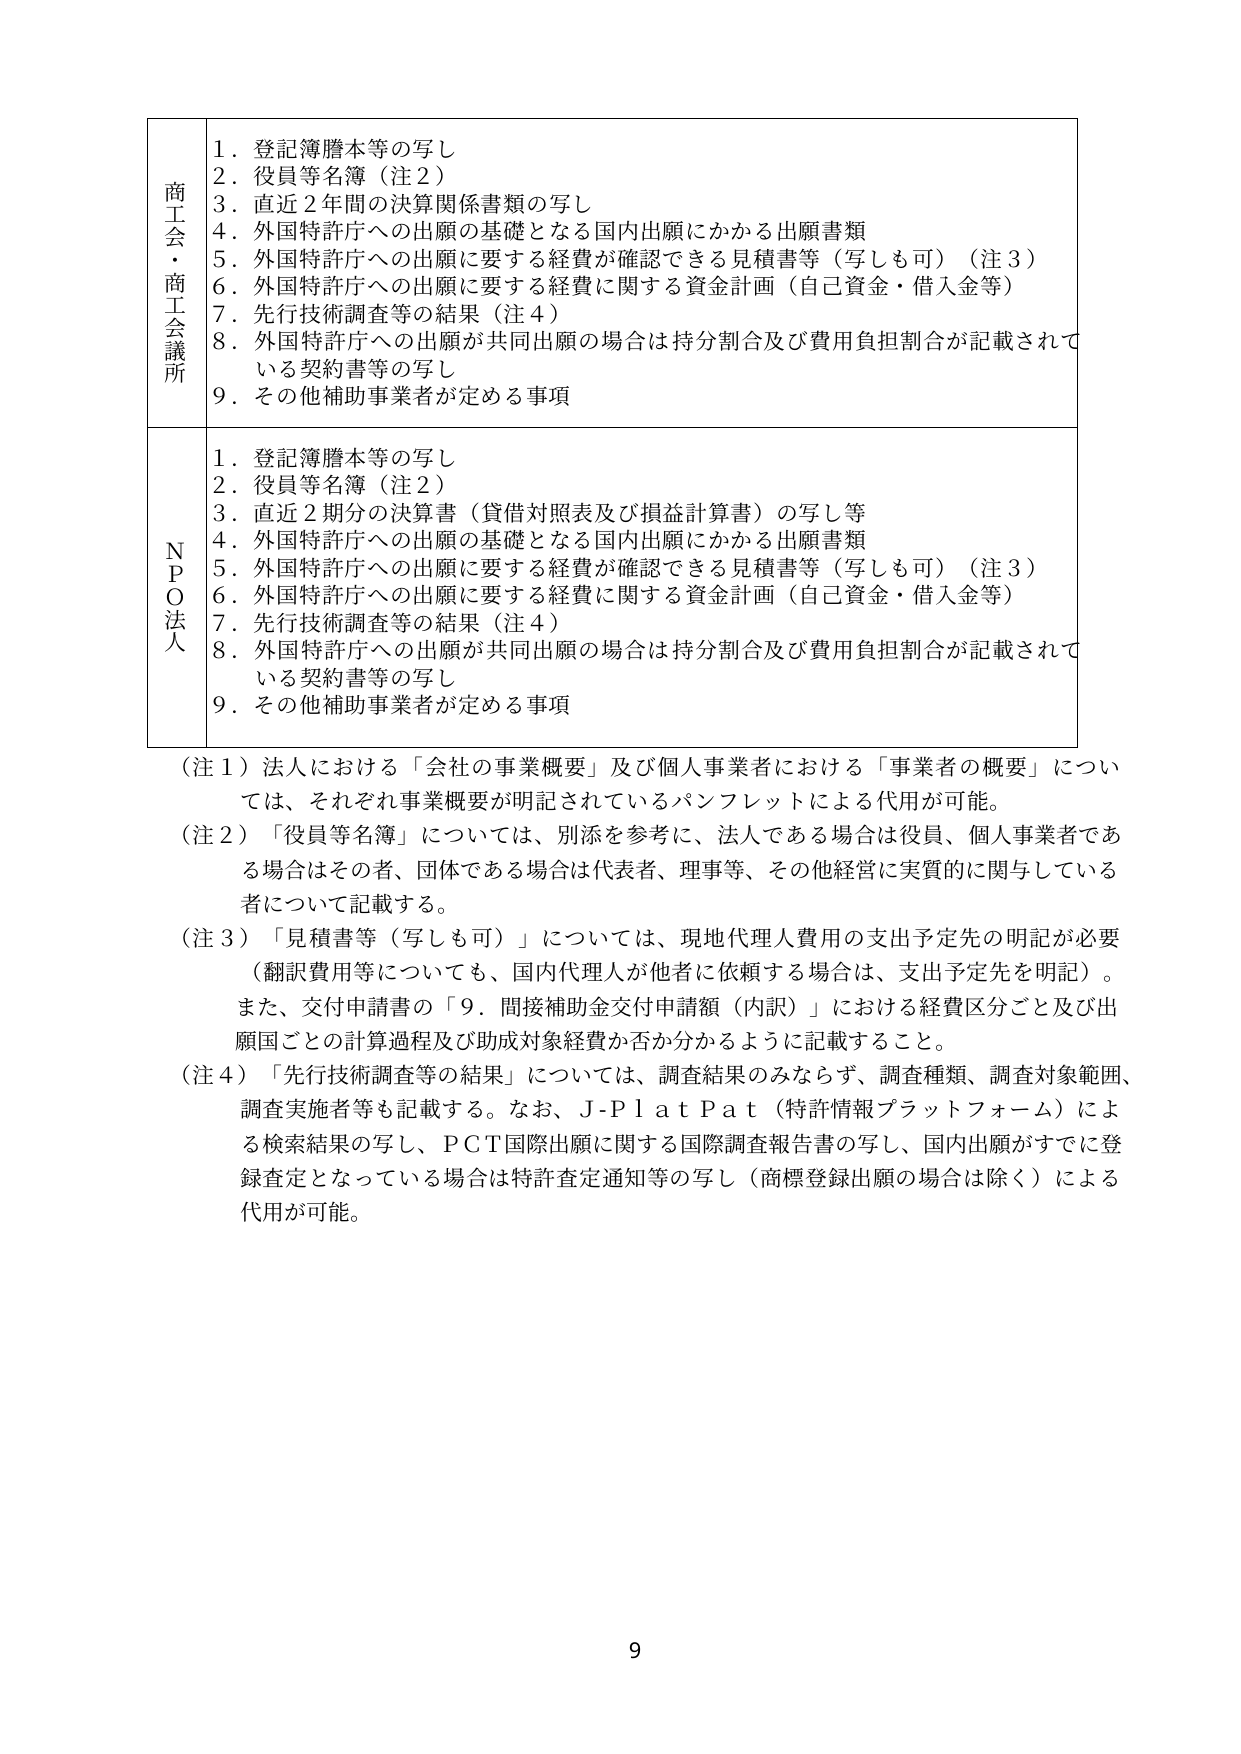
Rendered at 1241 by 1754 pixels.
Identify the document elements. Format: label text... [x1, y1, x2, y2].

table_cell １．登記簿謄本等の写し ２．役員等名簿（注２） ３．直近２年間の決算関係書類の写し ４．外国特許庁への出願の基礎となる国内出願にかかる出願書類 ５．外国特許庁への出願に要する経費が確認できる見積書等（写しも可）（注３） ６．外国特許庁への出願に要する経費に関する資金計画（自己資金・借入金等） ７．先行技術調査等の結果（注４） ８．外国特許庁への出願が共同出願の場合は持分割合及び費用負担割合が記載されている契約書等の写し ９．その他補助事業者が定める事項 [207, 119, 1077, 427]
text （注２）「役員等名簿」については、別添を参考に、法人である場合は役員、個人事業者である場合はその者、団体である場合は代表者、理事等、その他経営に実質的に関与している者について記載する。 [169, 816, 1122, 919]
text また、交付申請書の「９．間接補助金交付申請額（内訳）」における経費区分ごと及び出願国ごとの計算過程及び助成対象経費か否か分かるように記載すること。 [235, 988, 1122, 1056]
table_cell 商工会・商工会議所 [148, 119, 206, 427]
text （注１）法人における「会社の事業概要」及び個人事業者における「事業者の概要」については、それぞれ事業概要が明記されているパンフレットによる代用が可能。 [169, 748, 1122, 816]
text （注４）「先行技術調査等の結果」については、調査結果のみならず、調査種類、調査対象範囲、調査実施者等も記載する。なお、Ｊ-ＰｌａｔＰａｔ（特許情報プラットフォーム）による検索結果の写し、ＰＣＴ国際出願に関する国際調査報告書の写し、国内出願がすでに登録査定となっている場合は特許査定通知等の写し（商標登録出願の場合は除く）による代用が可能。 [169, 1056, 1122, 1228]
table_cell １．登記簿謄本等の写し ２．役員等名簿（注２） ３．直近２期分の決算書（貸借対照表及び損益計算書）の写し等 ４．外国特許庁への出願の基礎となる国内出願にかかる出願書類 ５．外国特許庁への出願に要する経費が確認できる見積書等（写しも可）（注３） ６．外国特許庁への出願に要する経費に関する資金計画（自己資金・借入金等） ７．先行技術調査等の結果（注４） ８．外国特許庁への出願が共同出願の場合は持分割合及び費用負担割合が記載されている契約書等の写し ９．その他補助事業者が定める事項 [207, 428, 1077, 747]
text （注３）「見積書等（写しも可）」については、現地代理人費用の支出予定先の明記が必要（翻訳費用等についても、国内代理人が他者に依頼する場合は、支出予定先を明記）。 [169, 919, 1122, 988]
table_cell ＮＰＯ法人 [148, 428, 206, 747]
